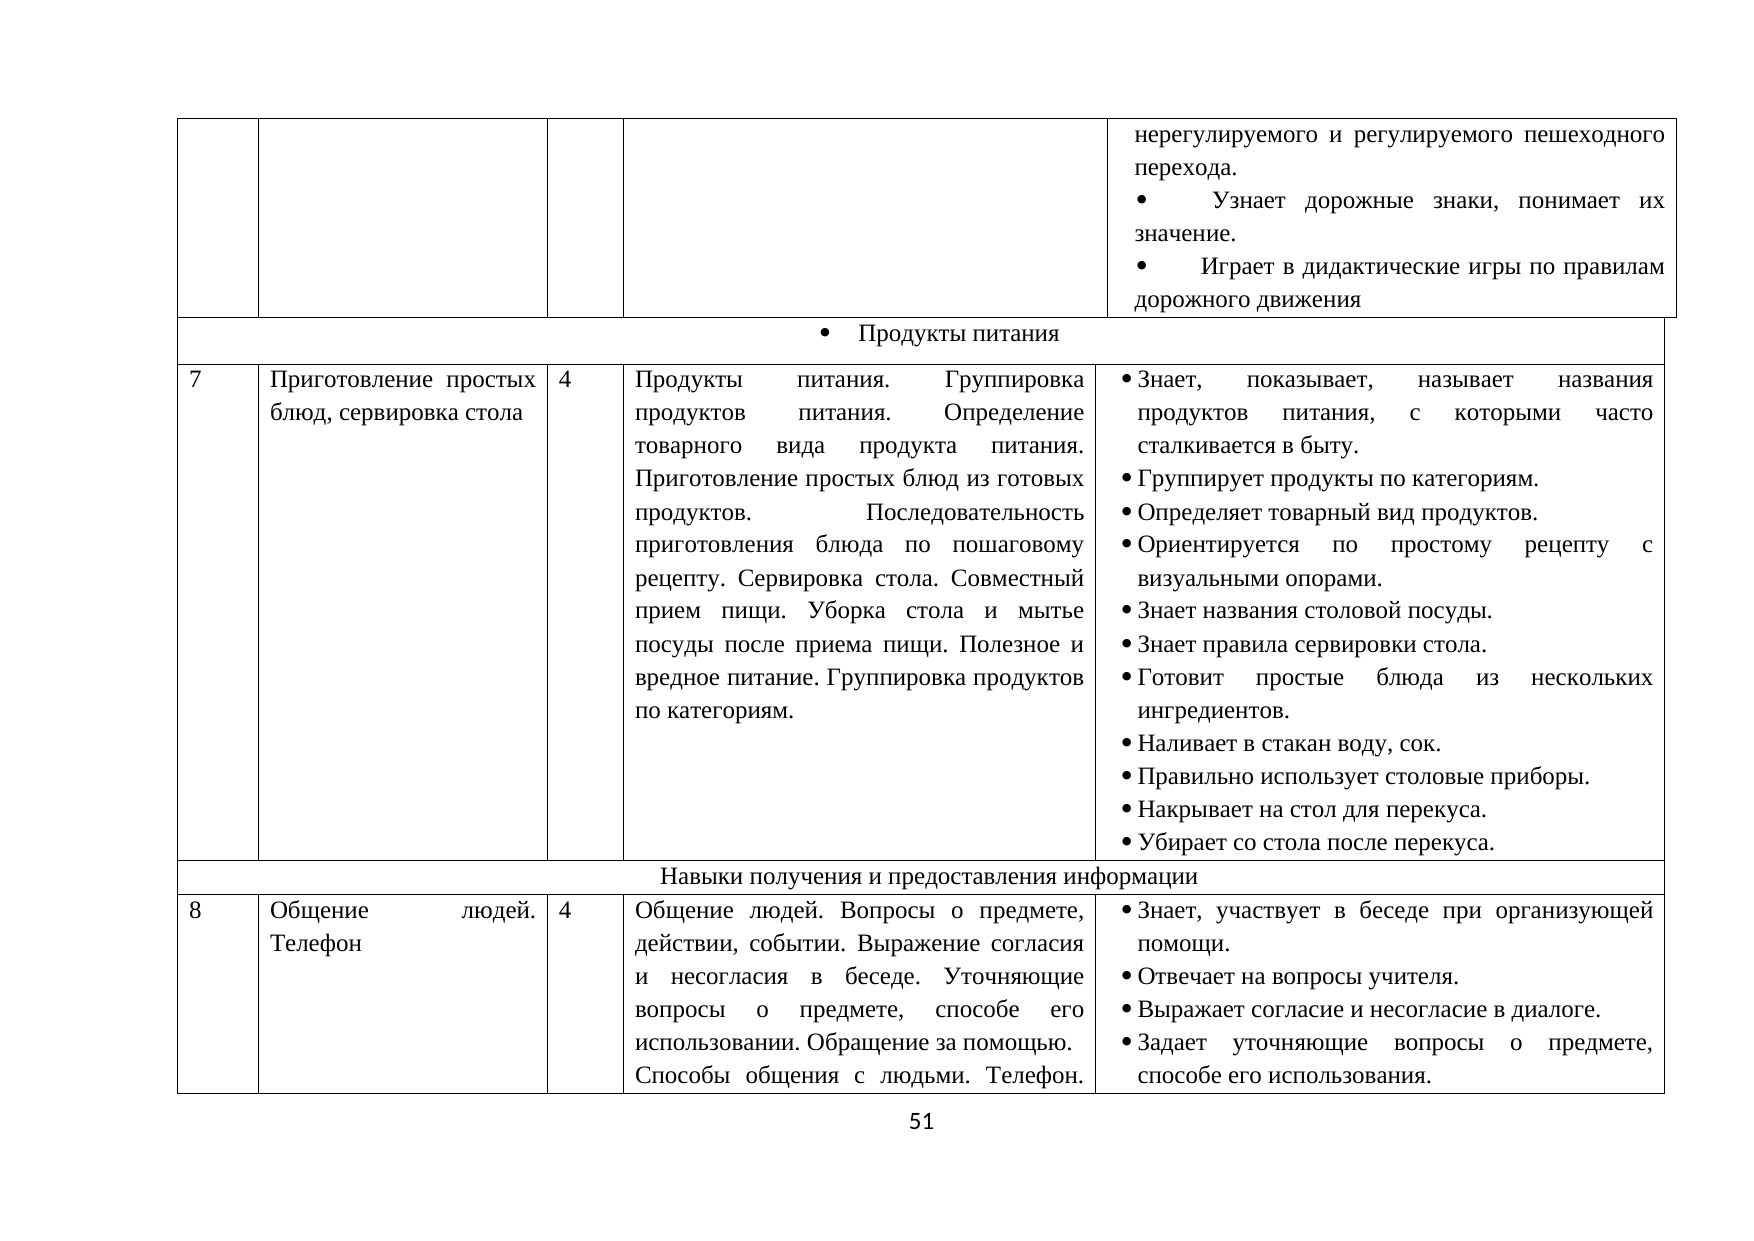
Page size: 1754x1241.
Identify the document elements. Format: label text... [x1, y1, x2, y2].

table_cell [178, 119, 258, 317]
table_cell 8 [178, 895, 258, 1093]
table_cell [624, 119, 1107, 317]
table_cell 4 [548, 365, 623, 860]
table_cell Продукты питания. Группировка продуктов питания. Определение товарного вида продукта питания. Приготовление простых блюд из готовых продуктов. Последовательность приготовления блюда по пошаговому рецепту. Сервировка стола. Совместный прием пищи. Уборка стола и мытье посуды после приема пищи. Полезное и вредное питание. Группировка продуктов по категориям. [624, 365, 1095, 860]
table_cell 7 [178, 365, 258, 860]
table_cell 2 [548, 119, 623, 317]
table_cell Навыки получения и предоставления информации [178, 861, 1664, 894]
table_cell Продукты питания [178, 318, 1664, 363]
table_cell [259, 895, 547, 1093]
table_cell Приготовление простых блюд, сервировка стола [259, 365, 547, 860]
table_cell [1096, 895, 1664, 1093]
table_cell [1108, 119, 1676, 317]
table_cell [259, 119, 547, 317]
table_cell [624, 895, 1095, 1093]
table_cell Знает, показывает, называет названия продуктов питания, с которыми часто сталкивается в быту. Группирует продукты по категориям. Определяет товарный вид продуктов. Ориентируется по простому рецепту с визуальными опорами. Знает названия столовой посуды. Знает правила сервировки стола. Готовит простые блюда из нескольких ингредиентов. Наливает в стакан воду, сок. Правильно использует столовые приборы. Накрывает на стол для перекуса. Убирает со стола после перекуса. [1096, 365, 1664, 860]
table_cell 4 [548, 895, 623, 1093]
